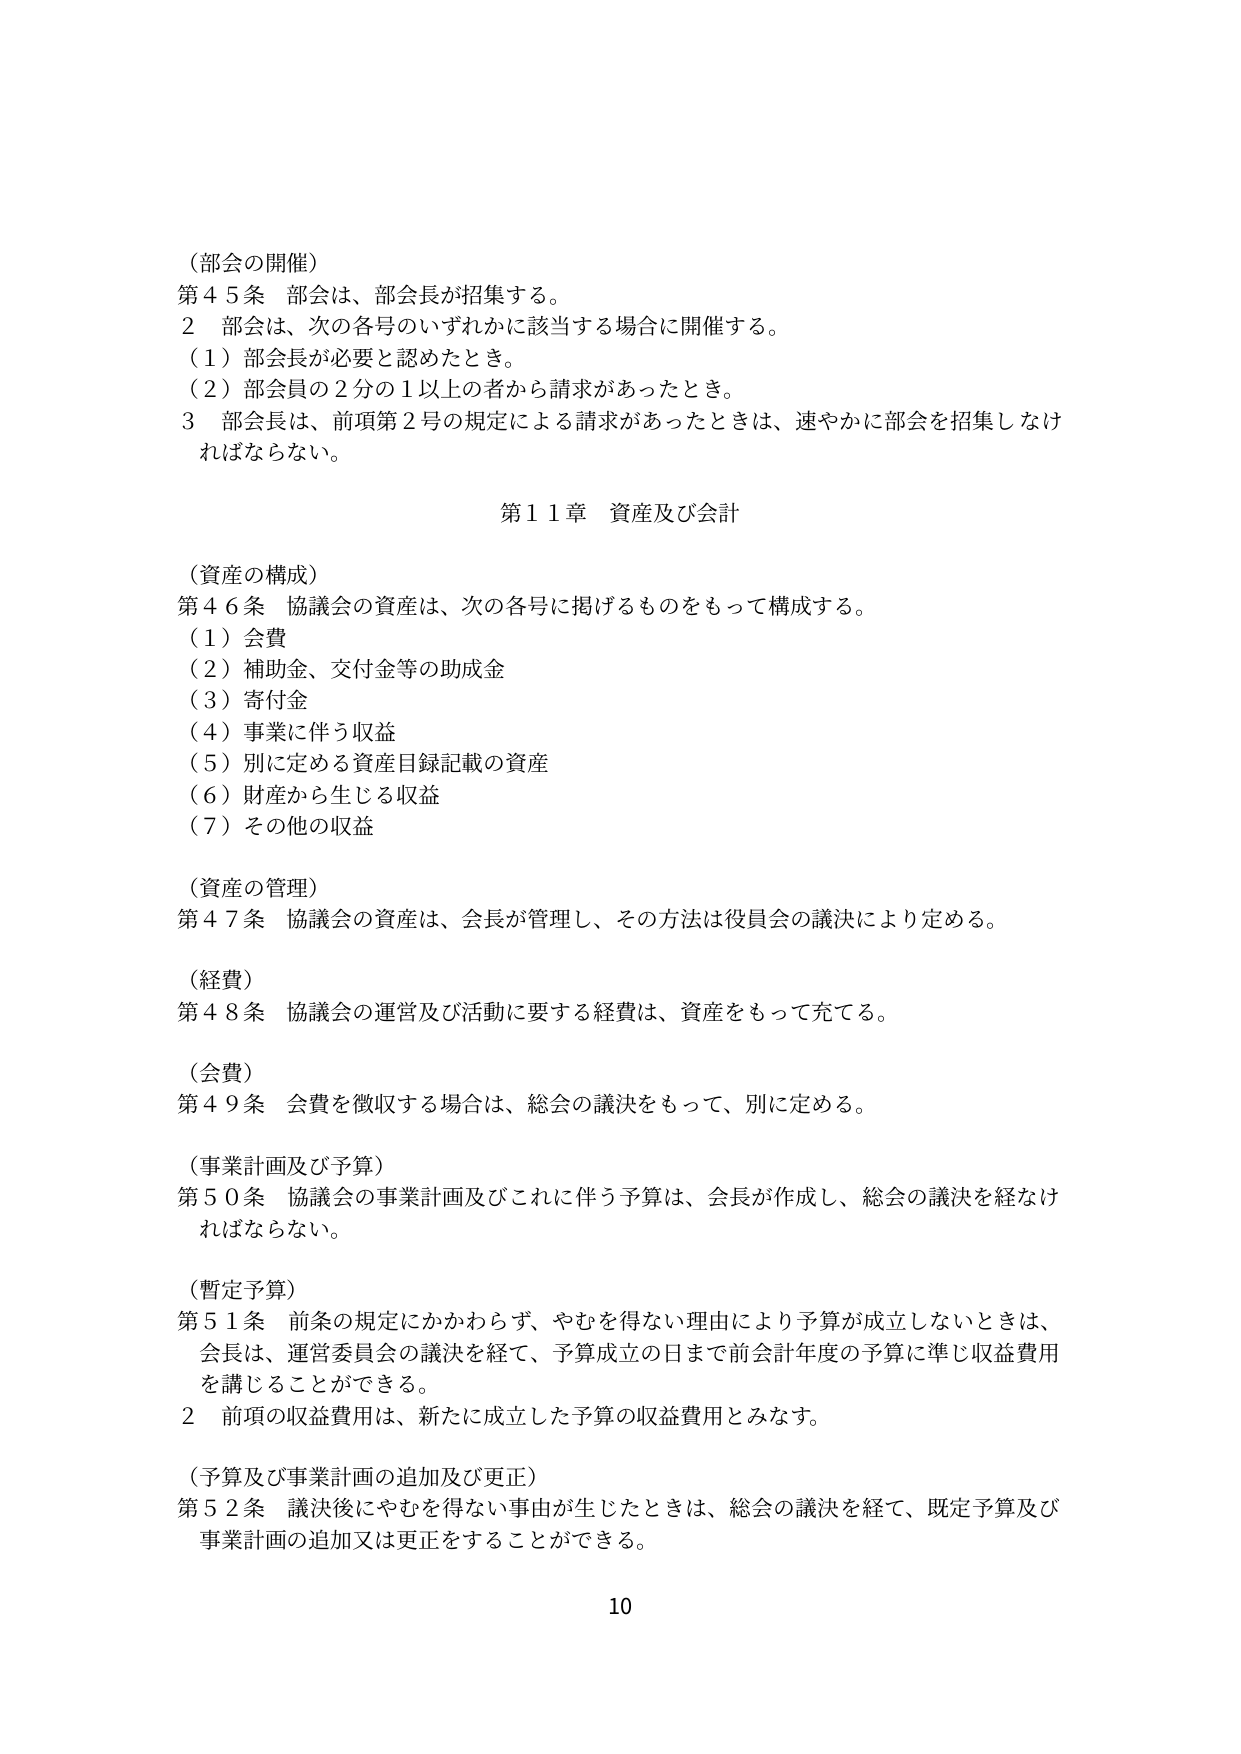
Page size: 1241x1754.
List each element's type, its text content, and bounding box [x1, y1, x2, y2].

text ２ 部会は、次の各号のいずれかに該当する場合に開催する。 [177, 309, 1063, 341]
text （事業計画及び予算） [177, 1149, 1063, 1180]
text （経費） [177, 963, 1063, 995]
text 第５０条 協議会の事業計画及びこれに伴う予算は、会長が作成し、総会の議決を経なければならない。 [177, 1180, 1063, 1243]
text （会費） [177, 1056, 1063, 1088]
text ２ 前項の収益費用は、新たに成立した予算の収益費用とみなす。 [177, 1399, 1063, 1430]
text 第４９条 会費を徴収する場合は、総会の議決をもって、別に定める。 [177, 1088, 1063, 1119]
text 第４６条 協議会の資産は、次の各号に掲げるものをもって構成する。 [177, 589, 1063, 621]
text 第５２条 議決後にやむを得ない事由が生じたときは、総会の議決を経て、既定予算及び事業計画の追加又は更正をすることができる。 [177, 1492, 1063, 1554]
text （１）部会長が必要と認めたとき。 [177, 341, 1063, 372]
text （１）会費 [177, 621, 1063, 652]
text （４）事業に伴う収益 [177, 715, 1063, 747]
text 第４５条 部会は、部会長が招集する。 [177, 278, 1063, 309]
text （２）部会員の２分の１以上の者から請求があったとき。 [177, 372, 1063, 404]
text （部会の開催） [177, 247, 1063, 278]
text ３ 部会長は、前項第２号の規定による請求があったときは、速やかに部会を招集しなければならない。 [177, 404, 1063, 467]
text 第４７条 協議会の資産は、会長が管理し、その方法は役員会の議決により定める。 [177, 902, 1063, 934]
text 第５１条 前条の規定にかかわらず、やむを得ない理由により予算が成立しないときは、会長は、運営委員会の議決を経て、予算成立の日まで前会計年度の予算に準じ収益費用を講じることができる。 [177, 1304, 1063, 1399]
text （６）財産から生じる収益 [177, 778, 1063, 809]
text 第１１章 資産及び会計 [177, 497, 1063, 528]
text （資産の構成） [177, 558, 1063, 589]
text （５）別に定める資産目録記載の資産 [177, 747, 1063, 778]
text （３）寄付金 [177, 684, 1063, 715]
text （２）補助金、交付金等の助成金 [177, 652, 1063, 684]
text （資産の管理） [177, 871, 1063, 902]
text （予算及び事業計画の追加及び更正） [177, 1460, 1063, 1492]
text （暫定予算） [177, 1273, 1063, 1304]
text 第４８条 協議会の運営及び活動に要する経費は、資産をもって充てる。 [177, 995, 1063, 1026]
text （７）その他の収益 [177, 809, 1063, 841]
